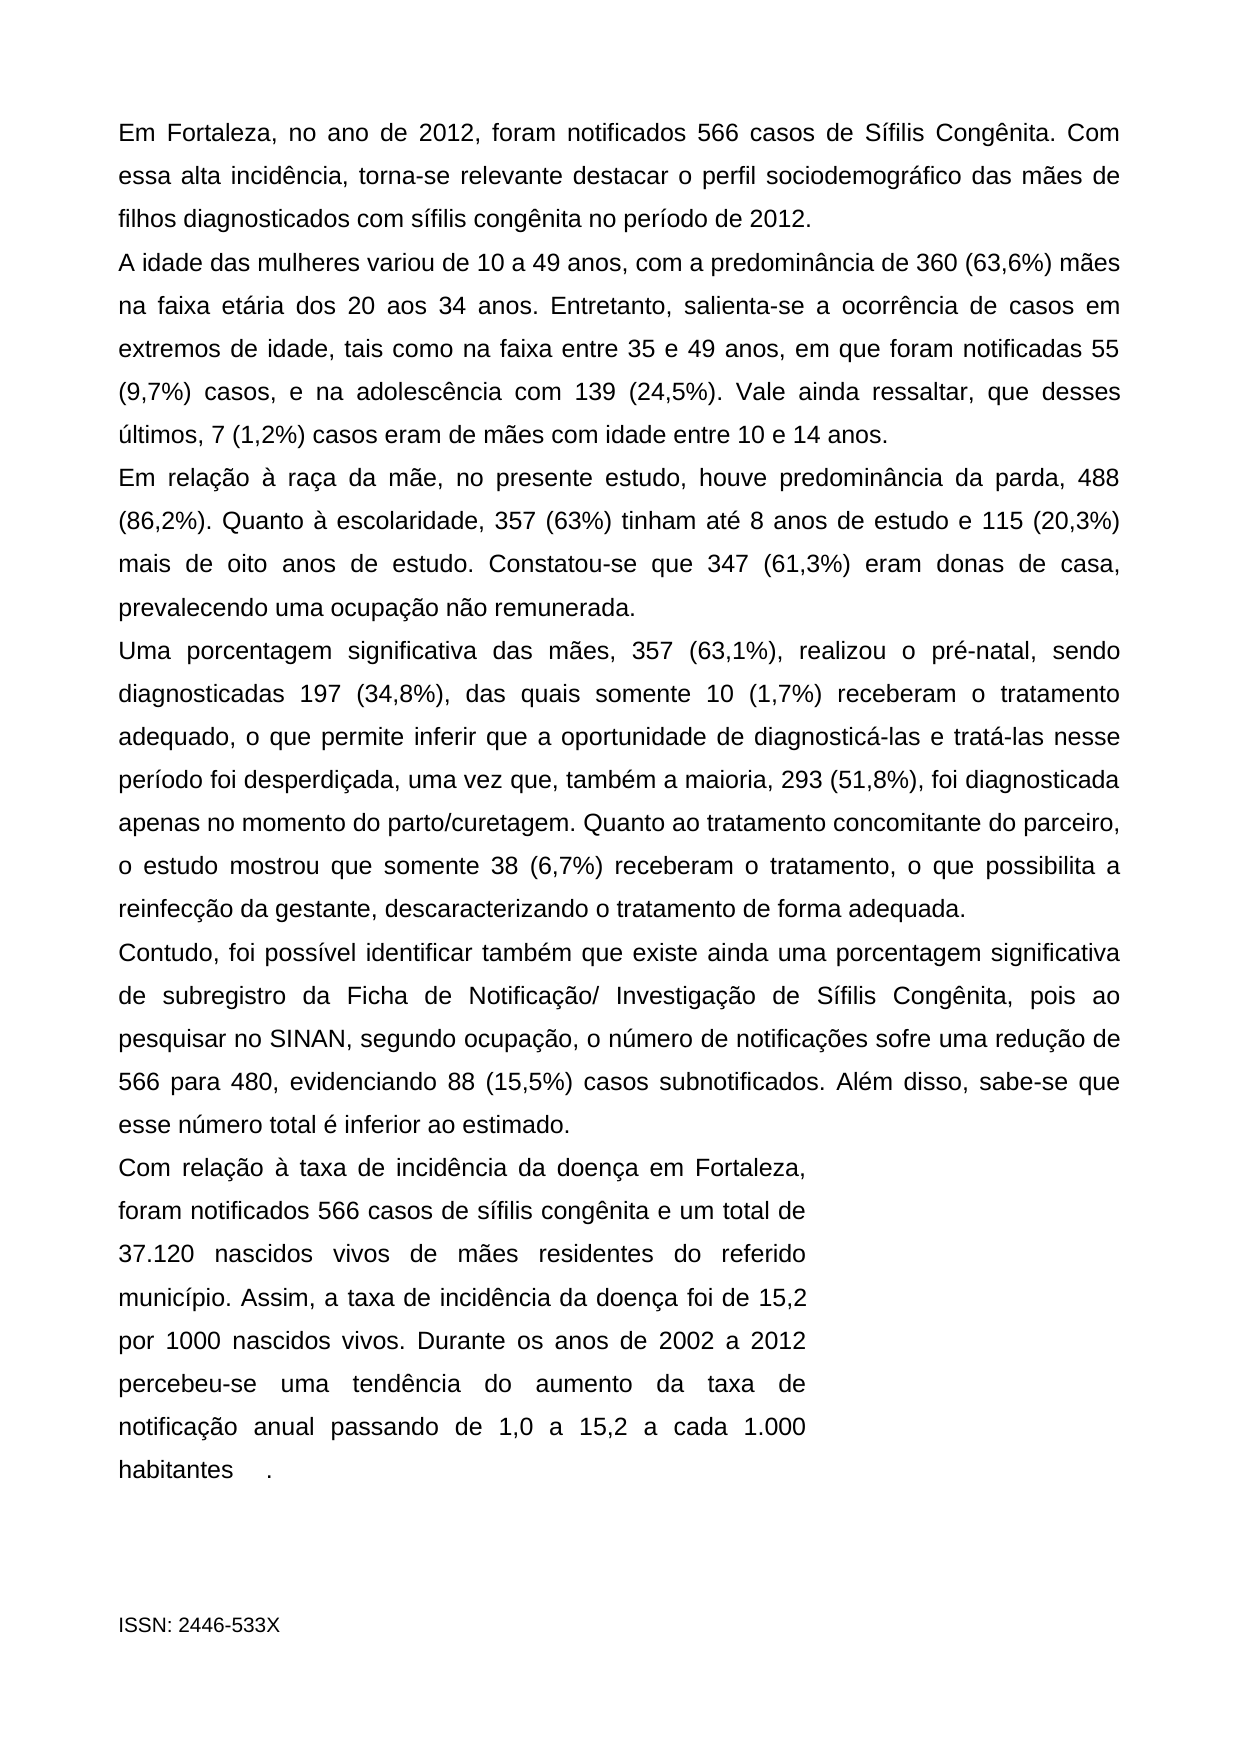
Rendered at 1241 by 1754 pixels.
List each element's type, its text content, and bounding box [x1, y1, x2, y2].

text Uma porcentagem significativa das mães, 357 (63,1%), realizou o pré-natal, sendo diagnosticadas 197 (34,8%), das quais somente 10 (1,7%) receberam o tratamento adequado, o que permite inferir que a oportunidade de diagnosticá-las e tratá-las nesse período foi desperdiçada, uma vez que, também a maioria, 293 (51,8%), foi diagnosticada apenas no momento do parto/curetagem. Quanto ao tratamento concomitante do parceiro, o estudo mostrou que somente 38 (6,7%) receberam o tratamento, o que possibilita a reinfecção da gestante, descaracterizando o tratamento de forma adequada. [118, 636, 1122, 923]
text Contudo, foi possível identificar também que existe ainda uma porcentagem significativa de subregistro da Ficha de Notificação/ Investigação de Sífilis Congênita, pois ao pesquisar no SINAN, segundo ocupação, o número de notificações sofre uma redução de 566 para 480, evidenciando 88 (15,5%) casos subnotificados. Além disso, sabe-se que esse número total é inferior ao estimado. [118, 937, 1122, 1139]
text Com relação à taxa de incidência da doença em Fortaleza, foram notificados 566 casos de sífilis congênita e um total de 37.120 nascidos vivos de mães residentes do referido município. Assim, a taxa de incidência da doença foi de 15,2 por 1000 nascidos vivos. Durante os anos de 2002 a 2012 percebeu-se uma tendência do aumento da taxa de notificação anual passando de 1,0 a 15,2 a cada 1.000 habitantes . [118, 1153, 807, 1484]
text Em relação à raça da mãe, no presente estudo, houve predominância da parda, 488 (86,2%). Quanto à escolaridade, 357 (63%) tinham até 8 anos de estudo e 115 (20,3%) mais de oito anos de estudo. Constatou-se que 347 (61,3%) eram donas de casa, prevalecendo uma ocupação não remunerada. [118, 463, 1122, 621]
text A idade das mulheres variou de 10 a 49 anos, com a predominância de 360 (63,6%) mães na faixa etária dos 20 aos 34 anos. Entretanto, salienta-se a ocorrência de casos em extremos de idade, tais como na faixa entre 35 e 49 anos, em que foram notificadas 55 (9,7%) casos, e na adolescência com 139 (24,5%). Vale ainda ressaltar, que desses últimos, 7 (1,2%) casos eram de mães com idade entre 10 e 14 anos. [118, 247, 1122, 449]
text Em Fortaleza, no ano de 2012, foram notificados 566 casos de Sífilis Congênita. Com essa alta incidência, torna-se relevante destacar o perfil sociodemográfico das mães de filhos diagnosticados com sífilis congênita no período de 2012. [118, 118, 1122, 233]
